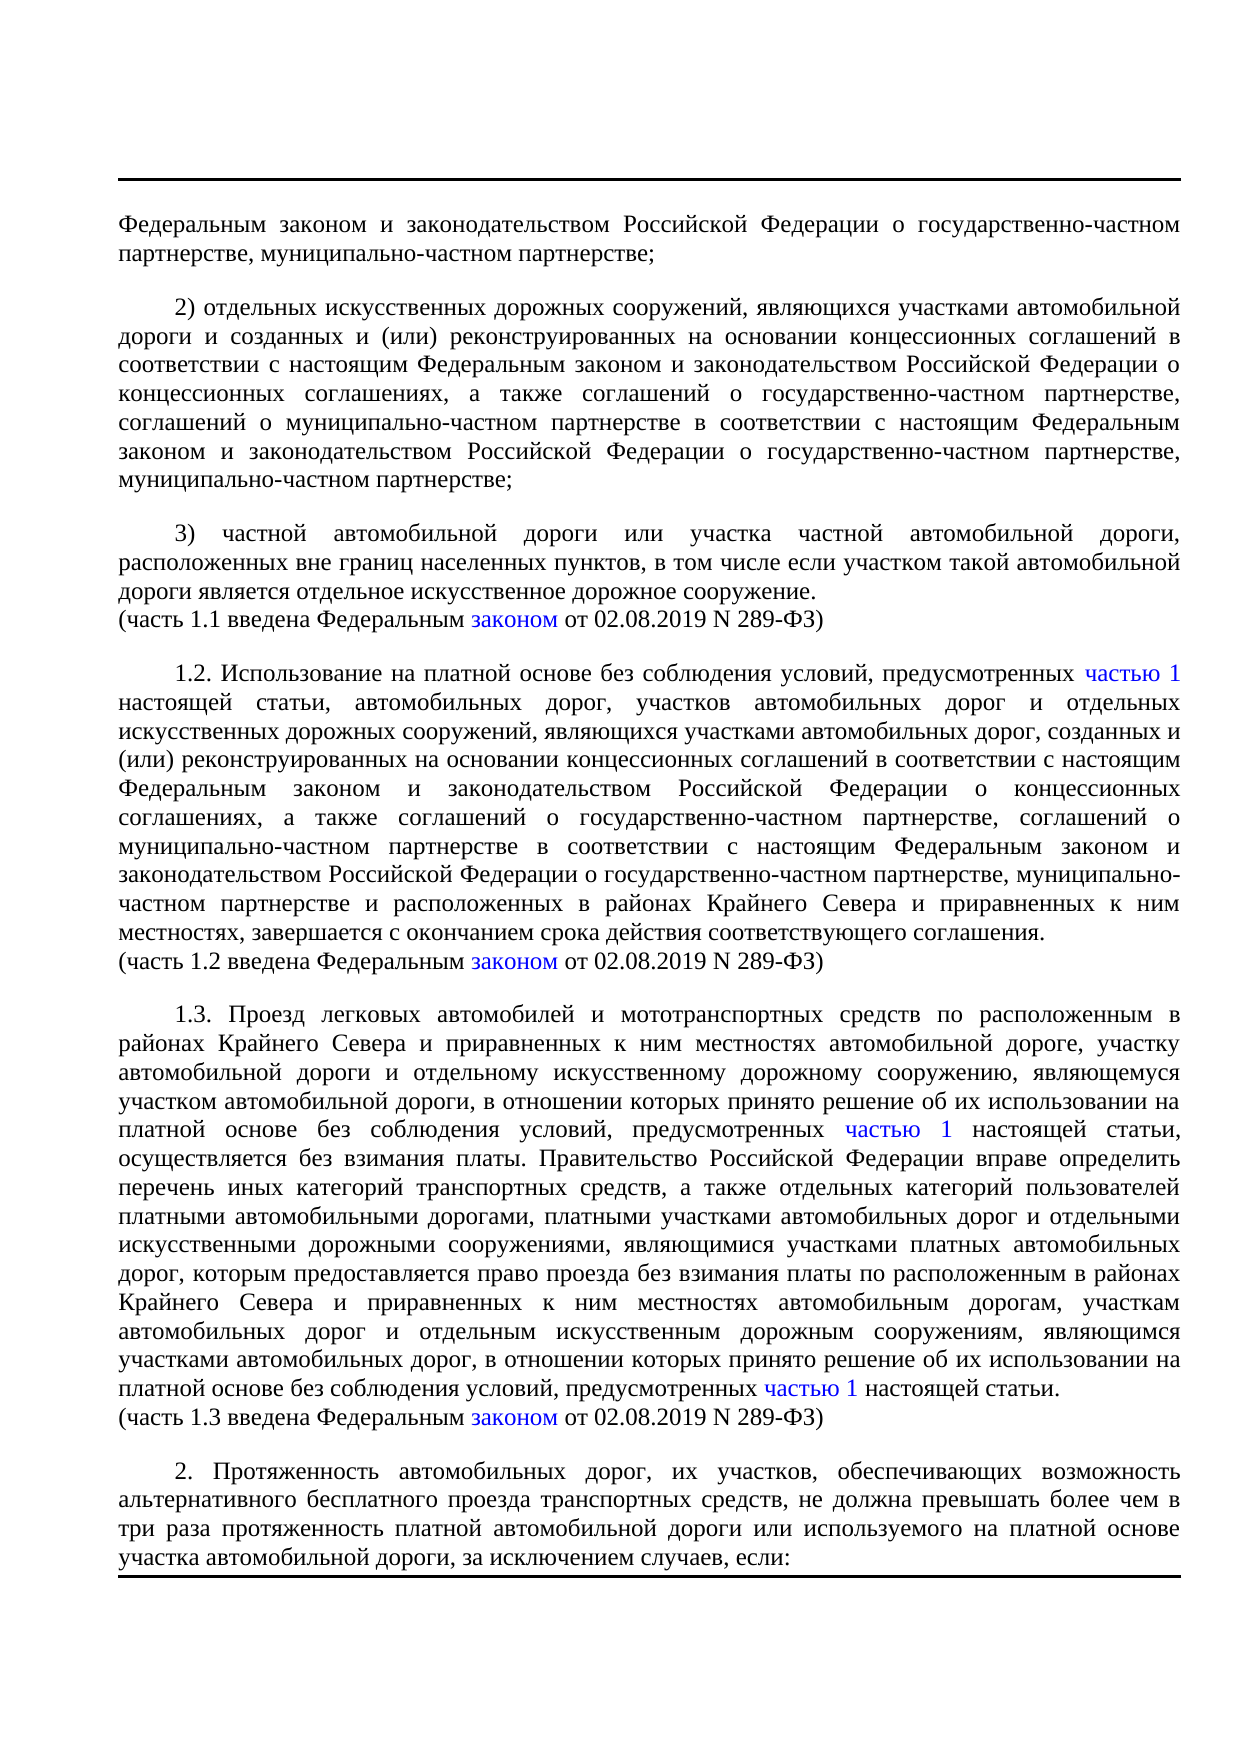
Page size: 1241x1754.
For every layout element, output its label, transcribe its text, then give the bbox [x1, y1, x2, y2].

text (часть 1.2 введена Федеральным законом от 02.08.2019 N 289-ФЗ) [118, 946, 1181, 974]
text 1.3. Проезд легковых автомобилей и мототранспортных средств по расположенным в районах Крайнего Севера и приравненных к ним местностях автомобильной дороге, участку автомобильной дороги и отдельному искусственному дорожному сооружению, являющемуся участком автомобильной дороги, в отношении которых принято решение об их использовании на платной основе без соблюдения условий, предусмотренных частью 1 настоящей статьи, осуществляется без взимания платы. Правительство Российской Федерации вправе определить перечень иных категорий транспортных средств, а также отдельных категорий пользователей платными автомобильными дорогами, платными участками автомобильных дорог и отдельными искусственными дорожными сооружениями, являющимися участками платных автомобильных дорог, которым предоставляется право проезда без взимания платы по расположенным в районах Крайнего Севера и приравненных к ним местностях автомобильным дорогам, участкам автомобильных дорог и отдельным искусственным дорожным сооружениям, являющимся участками автомобильных дорог, в отношении которых принято решение об их использовании на платной основе без соблюдения условий, предусмотренных частью 1 настоящей статьи. [118, 999, 1181, 1402]
text (часть 1.1 введена Федеральным законом от 02.08.2019 N 289-ФЗ) [118, 604, 1181, 633]
text 1.2. Использование на платной основе без соблюдения условий, предусмотренных частью 1 настоящей статьи, автомобильных дорог, участков автомобильных дорог и отдельных искусственных дорожных сооружений, являющихся участками автомобильных дорог, созданных и (или) реконструированных на основании концессионных соглашений в соответствии с настоящим Федеральным законом и законодательством Российской Федерации о концессионных соглашениях, а также соглашений о государственно-частном партнерстве, соглашений о муниципально-частном партнерстве в соответствии с настоящим Федеральным законом и законодательством Российской Федерации о государственно-частном партнерстве, муниципально-частном партнерстве и расположенных в районах Крайнего Севера и приравненных к ним местностях, завершается с окончанием срока действия соответствующего соглашения. [118, 658, 1181, 946]
text 3) частной автомобильной дороги или участка частной автомобильной дороги, расположенных вне границ населенных пунктов, в том числе если участком такой автомобильной дороги является отдельное искусственное дорожное сооружение. [118, 518, 1181, 604]
text (часть 1.3 введена Федеральным законом от 02.08.2019 N 289-ФЗ) [118, 1402, 1181, 1431]
text 2. Протяженность автомобильных дорог, их участков, обеспечивающих возможность альтернативного бесплатного проезда транспортных средств, не должна превышать более чем в три раза протяженность платной автомобильной дороги или используемого на платной основе участка автомобильной дороги, за исключением случаев, если: [118, 1456, 1181, 1571]
text 2) отдельных искусственных дорожных сооружений, являющихся участками автомобильной дороги и созданных и (или) реконструированных на основании концессионных соглашений в соответствии с настоящим Федеральным законом и законодательством Российской Федерации о концессионных соглашениях, а также соглашений о государственно-частном партнерстве, соглашений о муниципально-частном партнерстве в соответствии с настоящим Федеральным законом и законодательством Российской Федерации о государственно-частном партнерстве, муниципально-частном партнерстве; [118, 292, 1181, 493]
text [118, 209, 1181, 267]
